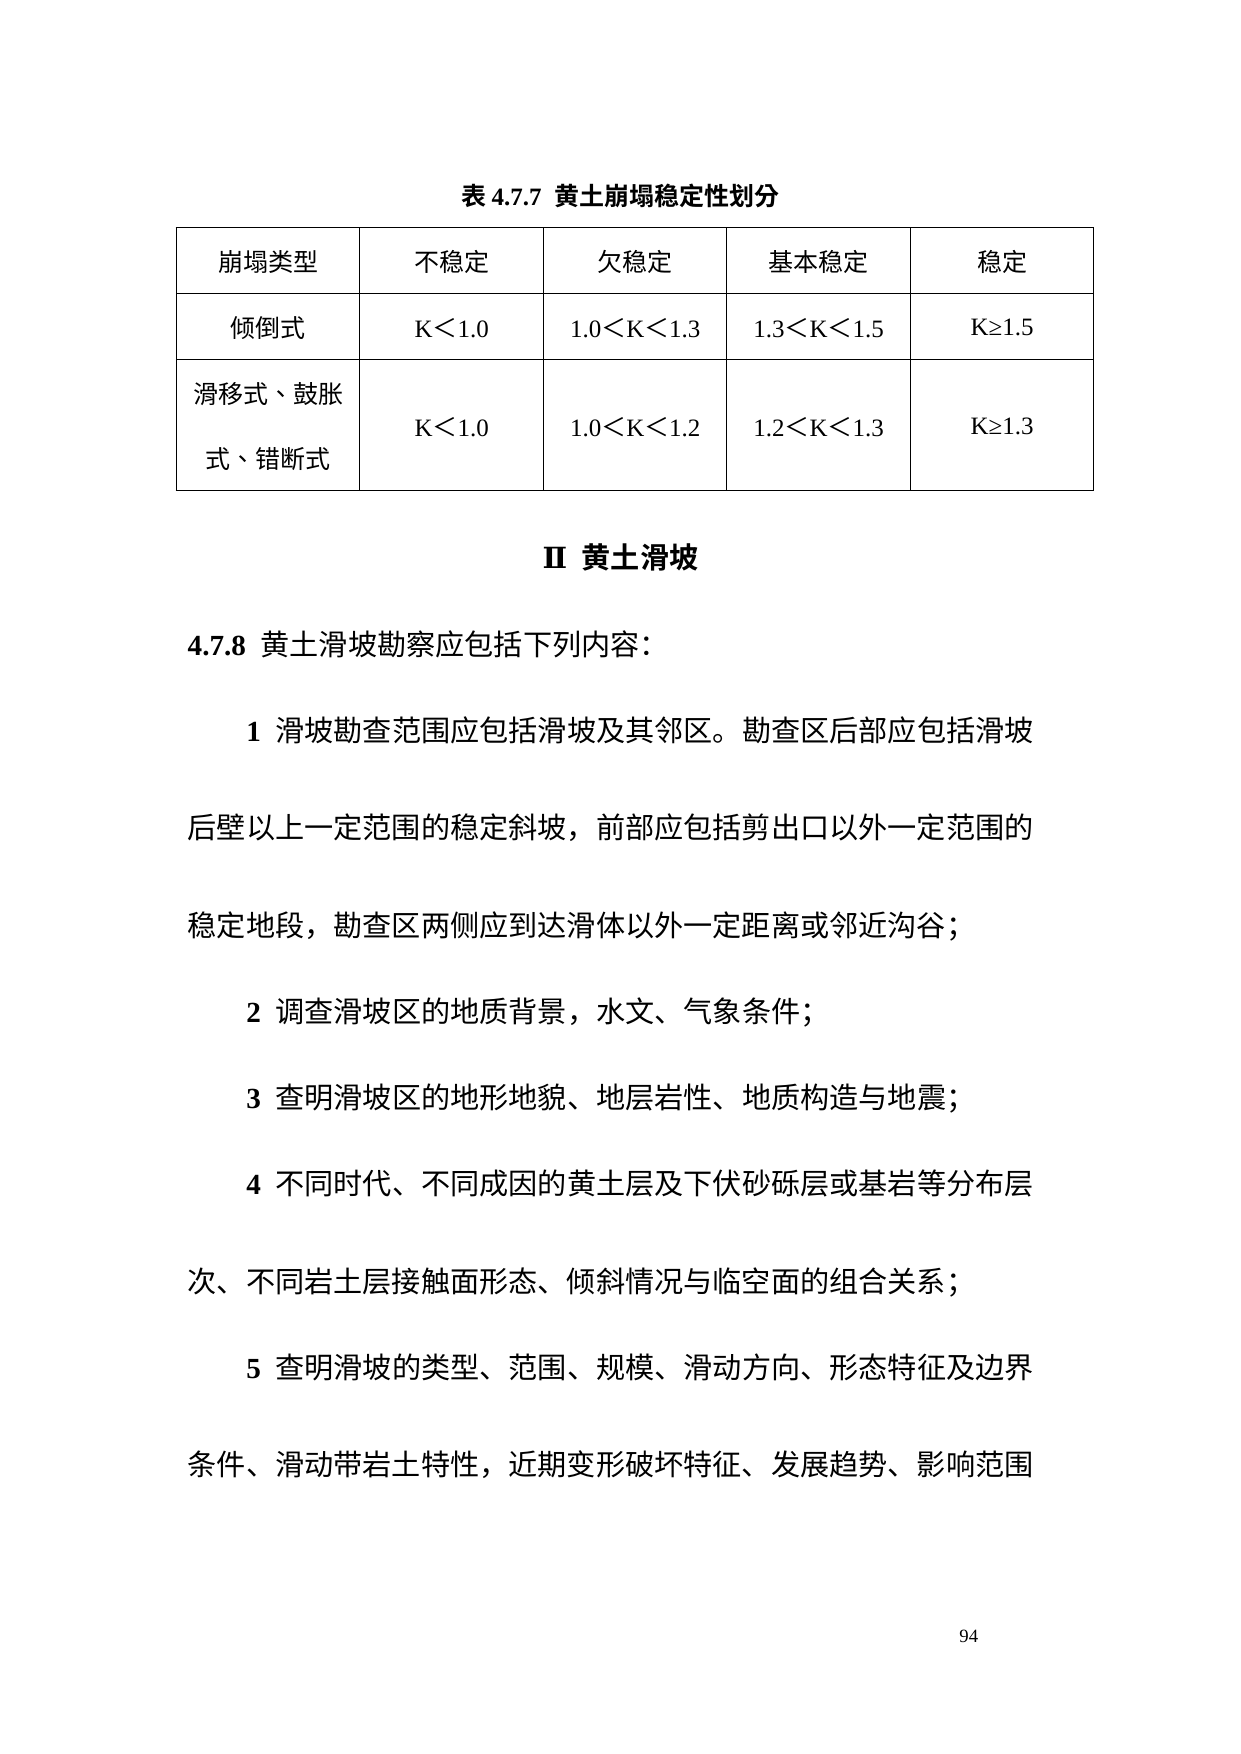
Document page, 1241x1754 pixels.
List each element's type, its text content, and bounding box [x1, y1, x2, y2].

text 1 滑坡勘查范围应包括滑坡及其邻区。勘查区后部应包括滑坡后壁以上一定范围的稳定斜坡，前部应包括剪出口以外一定范围的稳定地段，勘查区两侧应到达滑体以外一定距离或邻近沟谷； [187, 696, 1053, 956]
table_cell 1.0＜K＜1.2 [544, 360, 726, 490]
text 3 查明滑坡区的地形地貌、地层岩性、地质构造与地震； [187, 1063, 1053, 1128]
text 4 不同时代、不同成因的黄土层及下伏砂砾层或基岩等分布层次、不同岩土层接触面形态、倾斜情况与临空面的组合关系； [187, 1149, 1053, 1312]
table_header 欠稳定 [544, 228, 726, 293]
table_header 崩塌类型 [177, 228, 359, 293]
table_cell K≥1.3 [911, 360, 1093, 490]
table_cell K≥1.5 [911, 294, 1093, 359]
text 2 调查滑坡区的地质背景，水文、气象条件； [187, 977, 1053, 1042]
table_cell K＜1.0 [360, 360, 543, 490]
table_cell 滑移式、鼓胀式、错断式 [177, 360, 359, 490]
table_header 基本稳定 [727, 228, 910, 293]
table_cell K＜1.0 [360, 294, 543, 359]
table_header 稳定 [911, 228, 1093, 293]
text 表4.7.7 黄土崩塌稳定性划分 [187, 162, 1053, 227]
text Ⅱ 黄土滑坡 [187, 524, 1053, 589]
table_cell 倾倒式 [177, 294, 359, 359]
table_cell 1.0＜K＜1.3 [544, 294, 726, 359]
table_cell 1.3＜K＜1.5 [727, 294, 910, 359]
table_cell 1.2＜K＜1.3 [727, 360, 910, 490]
text 4.7.8 黄土滑坡勘察应包括下列内容： [187, 610, 1053, 675]
table_header 不稳定 [360, 228, 543, 293]
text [187, 1333, 1053, 1496]
